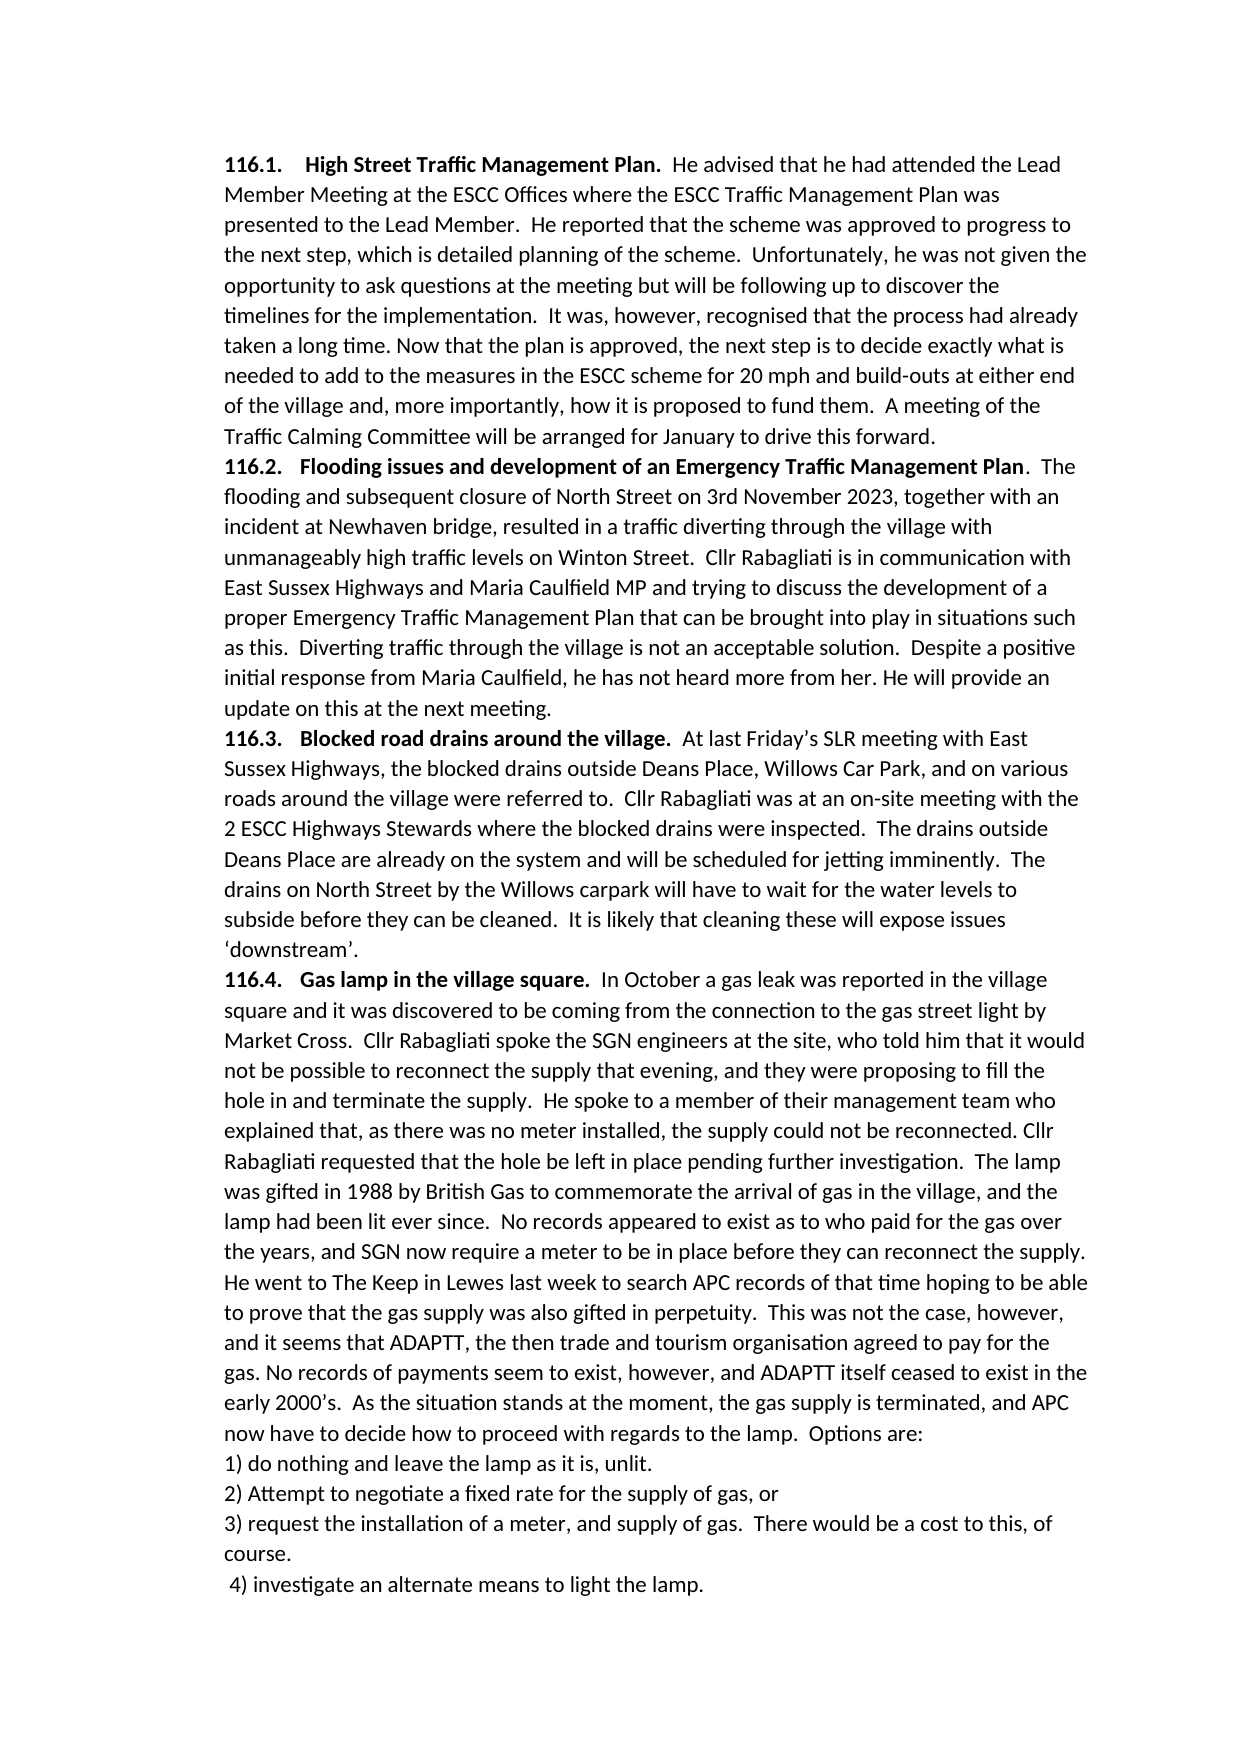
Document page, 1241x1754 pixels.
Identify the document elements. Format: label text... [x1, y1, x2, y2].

list 2) Attempt to negotiate a fixed rate for the supply of gas, or [224, 1479, 1090, 1507]
list Blocked road drains around the village. At last Friday’s SLR meeting with East Sussex Highways, the blocked drains outside Deans Place, Willows Car Park, and on various roads around the village were referred to. Cllr Rabagliati was at an on-site meeting with the 2 ESCC Highways Stewards where the blocked drains were inspected. The drains outside Deans Place are already on the system and will be scheduled for jetting imminently. The drains on North Street by the Willows carpark will have to wait for the water levels to subside before they can be cleaned. It is likely that cleaning these will expose issues ‘downstream’. [224, 724, 1090, 963]
list High Street Traffic Management Plan. He advised that he had attended the Lead Member Meeting at the ESCC Offices where the ESCC Traffic Management Plan was presented to the Lead Member. He reported that the scheme was approved to progress to the next step, which is detailed planning of the scheme. Unfortunately, he was not given the opportunity to ask questions at the meeting but will be following up to discover the timelines for the implementation. It was, however, recognised that the process had already taken a long time. Now that the plan is approved, the next step is to decide exactly what is needed to add to the measures in the ESCC scheme for 20 mph and build-outs at either end of the village and, more importantly, how it is proposed to fund them. A meeting of the Traffic Calming Committee will be arranged for January to drive this forward. [224, 150, 1090, 450]
list 3) request the installation of a meter, and supply of gas. There would be a cost to this, of course. [224, 1509, 1090, 1568]
list Gas lamp in the village square. In October a gas leak was reported in the village square and it was discovered to be coming from the connection to the gas street light by Market Cross. Cllr Rabagliati spoke the SGN engineers at the site, who told him that it would not be possible to reconnect the supply that evening, and they were proposing to fill the hole in and terminate the supply. He spoke to a member of their management team who explained that, as there was no meter installed, the supply could not be reconnected. Cllr Rabagliati requested that the hole be left in place pending further investigation. The lamp was gifted in 1988 by British Gas to commemorate the arrival of gas in the village, and the lamp had been lit ever since. No records appeared to exist as to who paid for the gas over the years, and SGN now require a meter to be in place before they can reconnect the supply. He went to The Keep in Lewes last week to search APC records of that time hoping to be able to prove that the gas supply was also gifted in perpetuity. This was not the case, however, and it seems that ADAPTT, the then trade and tourism organisation agreed to pay for the gas. No records of payments seem to exist, however, and ADAPTT itself ceased to exist in the early 2000’s. As the situation stands at the moment, the gas supply is terminated, and APC now have to decide how to proceed with regards to the lamp. Options are: [224, 966, 1090, 1447]
list Flooding issues and development of an Emergency Traffic Management Plan. The flooding and subsequent closure of North Street on 3rd November 2023, together with an incident at Newhaven bridge, resulted in a traffic diverting through the village with unmanageably high traffic levels on Winton Street. Cllr Rabagliati is in communication with East Sussex Highways and Maria Caulfield MP and trying to discuss the development of a proper Emergency Traffic Management Plan that can be brought into play in situations such as this. Diverting traffic through the village is not an acceptable solution. Despite a positive initial response from Maria Caulfield, he has not heard more from her. He will provide an update on this at the next meeting. [224, 452, 1090, 722]
list 1) do nothing and leave the lamp as it is, unlit. [224, 1449, 1090, 1477]
list 4) investigate an alternate means to light the lamp. [224, 1570, 1090, 1598]
